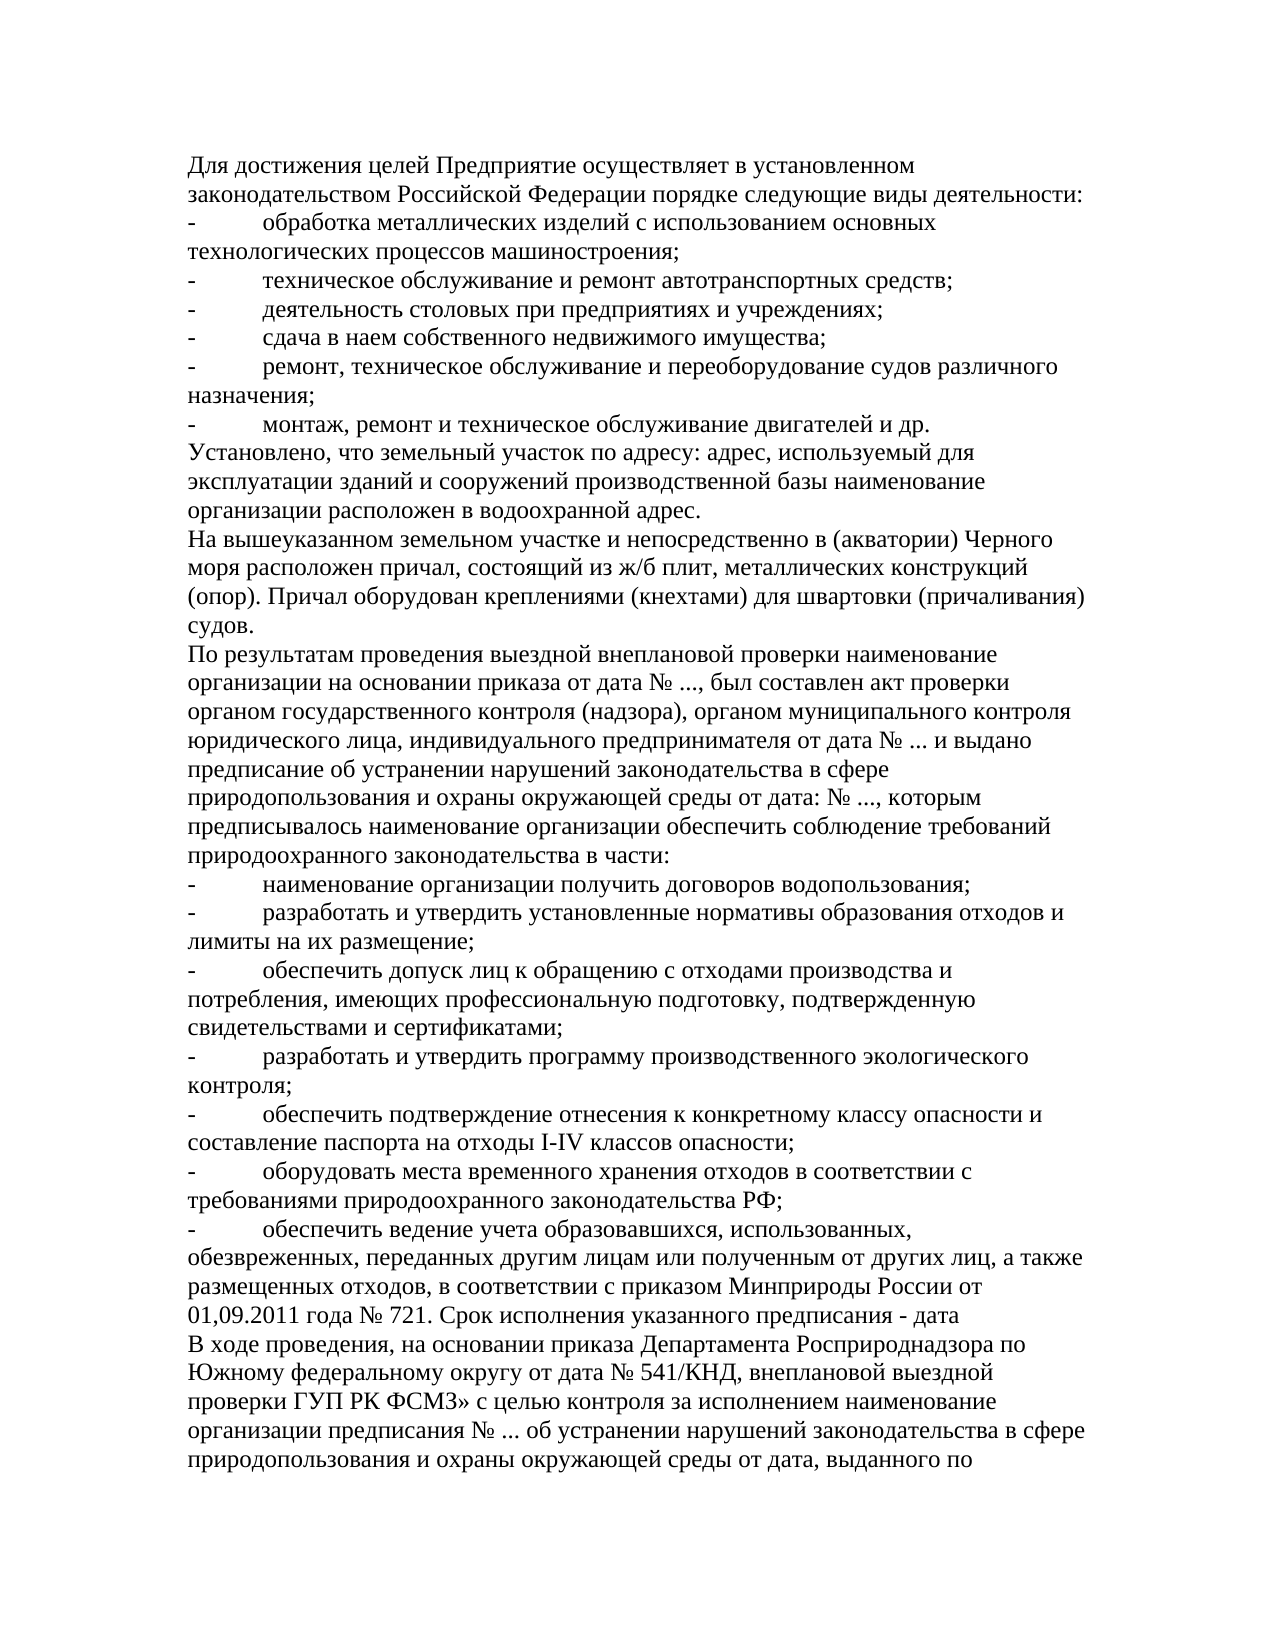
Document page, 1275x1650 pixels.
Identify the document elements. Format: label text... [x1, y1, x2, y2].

text - монтаж, ремонт и техническое обслуживание двигателей и др. [187, 409, 1087, 437]
text - разработать и утвердить программу производственного экологического контроля; [187, 1041, 1087, 1099]
text - деятельность столовых при предприятиях и учреждениях; [187, 294, 1087, 322]
text Для достижения целей Предприятие осуществляет в установленном законодательством Российской Федерации порядке следующие виды деятельности: [187, 150, 1087, 207]
text - обеспечить подтверждение отнесения к конкретному классу опасности и составление паспорта на отходы I-IV классов опасности; [187, 1099, 1087, 1156]
text - ремонт, техническое обслуживание и переоборудование судов различного назначения; [187, 351, 1087, 409]
text - оборудовать места временного хранения отходов в соответствии с требованиями природоохранного законодательства РФ; [187, 1156, 1087, 1214]
text - техническое обслуживание и ремонт автотранспортных средств; [187, 265, 1087, 294]
text - обеспечить ведение учета образовавшихся, использованных, обезвреженных, переданных другим лицам или полученным от других лиц, а также размещенных отходов, в соответствии с приказом Минприроды России от 01,09.2011 года № 721. Срок исполнения указанного предписания - дата [187, 1214, 1087, 1329]
text Установлено, что земельный участок по адресу: адрес, используемый для эксплуатации зданий и сооружений производственной базы наименование организации расположен в водоохранной адрес. [187, 437, 1087, 524]
text - разработать и утвердить установленные нормативы образования отходов и лимиты на их размещение; [187, 897, 1087, 955]
text - обработка металлических изделий с использованием основных технологических процессов машиностроения; [187, 207, 1087, 265]
text - обеспечить допуск лиц к обращению с отходами производства и потребления, имеющих профессиональную подготовку, подтвержденную свидетельствами и сертификатами; [187, 955, 1087, 1041]
text На вышеуказанном земельном участке и непосредственно в (акватории) Черного моря расположен причал, состоящий из ж/б плит, металлических конструкций (опор). Причал оборудован креплениями (кнехтами) для швартовки (причаливания) судов. [187, 524, 1087, 639]
text - сдача в наем собственного недвижимого имущества; [187, 322, 1087, 351]
text По результатам проведения выездной внеплановой проверки наименование организации на основании приказа от дата № ..., был составлен акт проверки органом государственного контроля (надзора), органом муниципального контроля юридического лица, индивидуального предпринимателя от дата № ... и выдано предписание об устранении нарушений законодательства в сфере природопользования и охраны окружающей среды от дата: № ..., которым предписывалось наименование организации обеспечить соблюдение требований природоохранного законодательства в части: [187, 639, 1087, 869]
text - наименование организации получить договоров водопользования; [187, 869, 1087, 897]
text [187, 1329, 1087, 1472]
